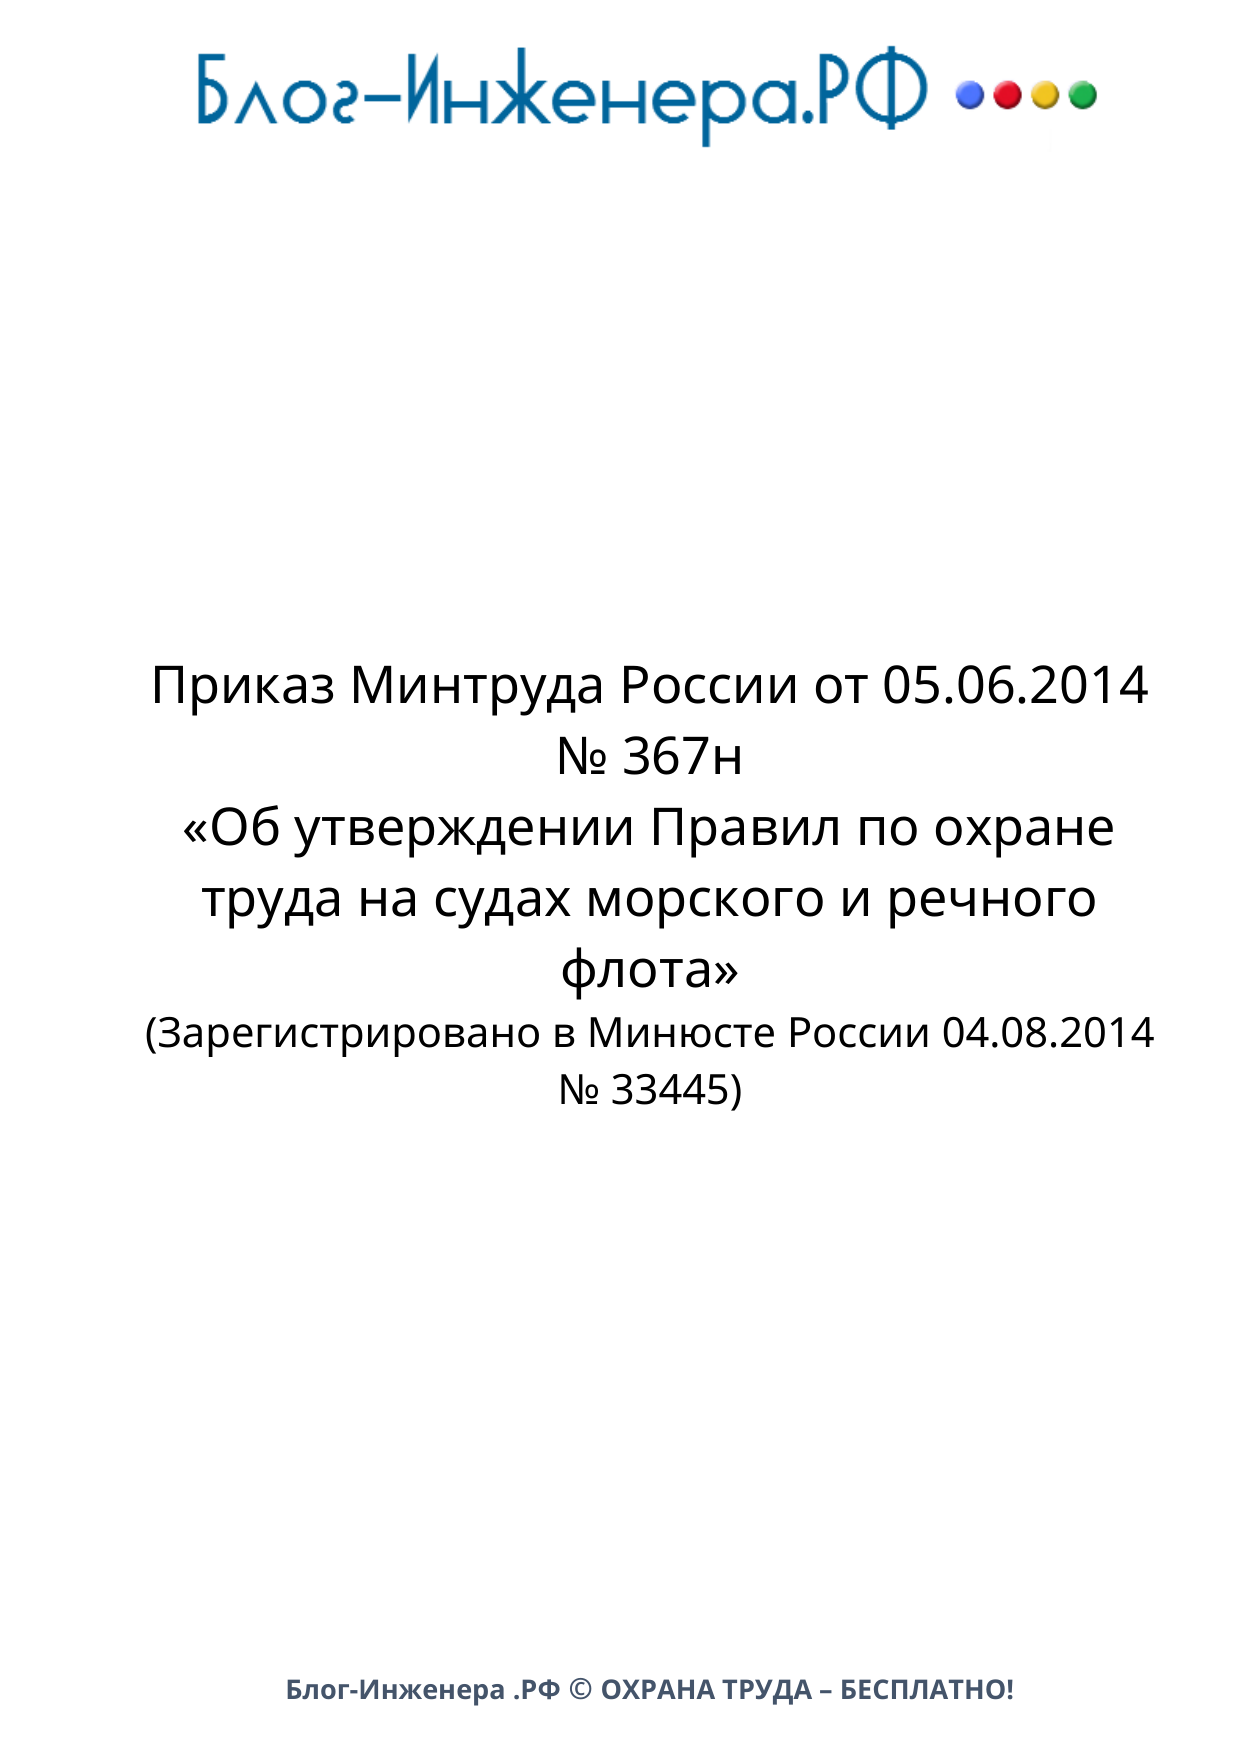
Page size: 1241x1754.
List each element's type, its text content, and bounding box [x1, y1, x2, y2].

text Приказ Минтруда России от 05.06.2014 [118, 648, 1181, 719]
text № 367н «Об утверждении Правил по охране труда на судах морского и речного флота» (Зарегистрировано в Минюсте России 04.08.2014 № 33445) [118, 719, 1181, 1116]
picture [191, 29, 1108, 152]
